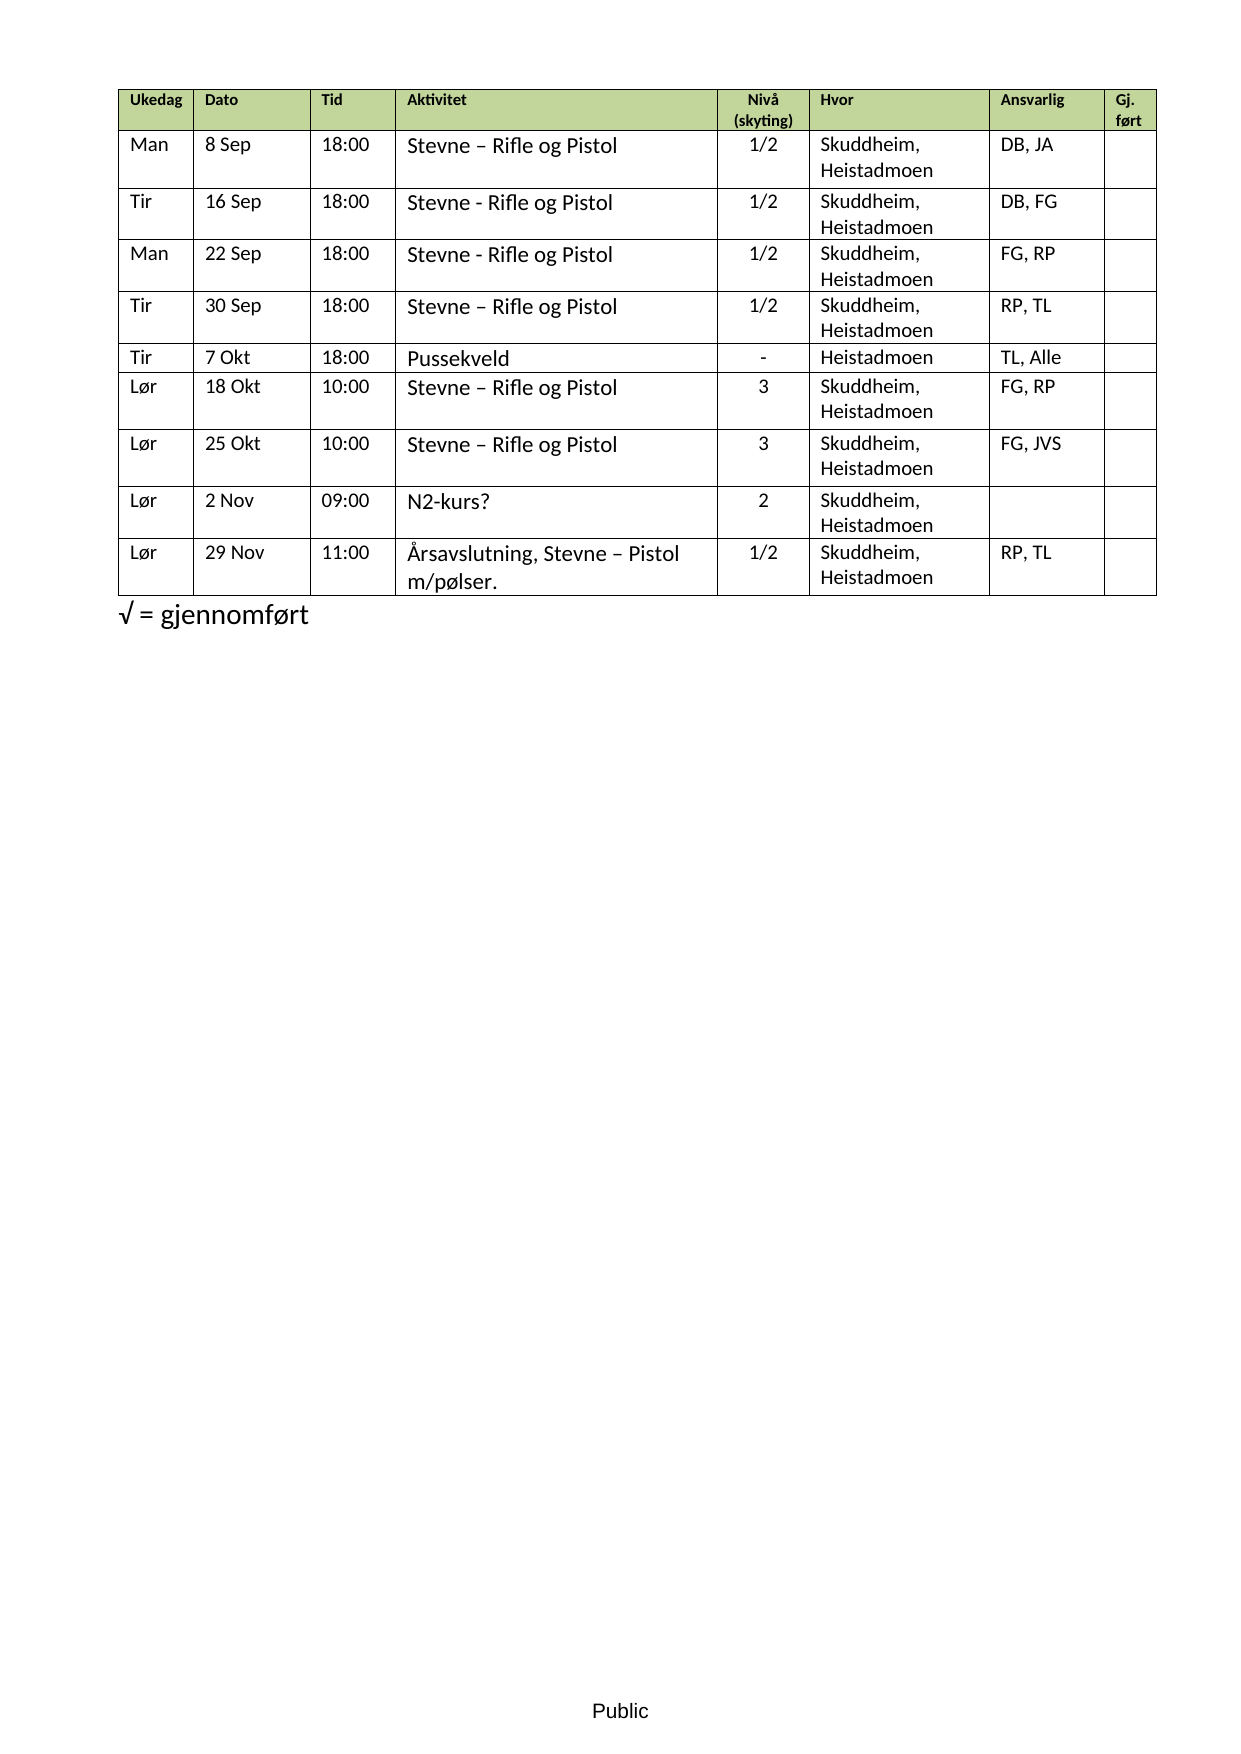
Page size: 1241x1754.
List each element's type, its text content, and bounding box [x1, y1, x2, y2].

table_cell 7 Okt [194, 344, 310, 372]
table_cell [1105, 373, 1156, 429]
table_cell 1/2 [718, 292, 809, 343]
table_cell RP, TL [990, 292, 1104, 343]
table_cell Stevne – Rifle og Pistol [396, 430, 717, 486]
table_cell 18:00 [311, 292, 395, 343]
table_cell [1105, 539, 1156, 595]
table_cell [1105, 131, 1156, 187]
table_cell Pussekveld [396, 344, 717, 372]
table_cell Tir [119, 292, 193, 343]
table_header Gj. ført [1105, 90, 1156, 130]
table_cell Lør [119, 373, 193, 429]
table_cell - [718, 344, 809, 372]
table_cell Man [119, 240, 193, 291]
table_cell 25 Okt [194, 430, 310, 486]
table_cell Heistadmoen [810, 344, 989, 372]
table_cell FG, RP [990, 240, 1104, 291]
table_cell 16 Sep [194, 189, 310, 239]
table_header Aktivitet [396, 90, 717, 130]
table_cell 3 [718, 430, 809, 486]
table_cell FG, RP [990, 373, 1104, 429]
table_header Ukedag [119, 90, 193, 130]
table_header Tid [311, 90, 395, 130]
table_cell Skuddheim, Heistadmoen [810, 189, 989, 239]
table_cell [1105, 240, 1156, 291]
table_cell TL, Alle [990, 344, 1104, 372]
table_cell Skuddheim, Heistadmoen [810, 539, 989, 595]
table_cell [990, 487, 1104, 538]
table_cell 22 Sep [194, 240, 310, 291]
table_cell 8 Sep [194, 131, 310, 187]
table_cell 30 Sep [194, 292, 310, 343]
table_header Hvor [810, 90, 989, 130]
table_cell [810, 131, 989, 187]
table_cell 2 Nov [194, 487, 310, 538]
table_cell 3 [718, 373, 809, 429]
table_cell [1105, 487, 1156, 538]
table_cell Skuddheim, Heistadmoen [810, 487, 989, 538]
table_cell 18:00 [311, 240, 395, 291]
table_cell 1/2 [718, 240, 809, 291]
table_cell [396, 131, 717, 187]
table_cell Tir [119, 189, 193, 239]
table_cell Stevne - Rifle og Pistol [396, 240, 717, 291]
table_cell 18:00 [311, 189, 395, 239]
table_cell 1/2 [718, 539, 809, 595]
text √ = gjennomført [118, 596, 1152, 632]
table_cell N2-kurs? [396, 487, 717, 538]
table_header Dato [194, 90, 310, 130]
table_cell 18:00 [311, 131, 395, 187]
table_cell Lør [119, 539, 193, 595]
table_cell Stevne – Rifle og Pistol [396, 373, 717, 429]
table_cell 11:00 [311, 539, 395, 595]
table_cell DB, FG [990, 189, 1104, 239]
table_cell 18 Okt [194, 373, 310, 429]
table_cell Tir [119, 344, 193, 372]
table_cell 18:00 [311, 344, 395, 372]
table_cell [1105, 344, 1156, 372]
table_header Nivå (skyting) [718, 90, 809, 130]
table_cell 1/2 [718, 131, 809, 187]
table_cell 2 [718, 487, 809, 538]
table_cell Skuddheim, Heistadmoen [810, 292, 989, 343]
table_cell [1105, 430, 1156, 486]
table_cell Årsavslutning, Stevne – Pistol m/pølser. [396, 539, 717, 595]
table_cell Stevne – Rifle og Pistol [396, 292, 717, 343]
table_cell Skuddheim, Heistadmoen [810, 373, 989, 429]
table_cell Skuddheim, Heistadmoen [810, 430, 989, 486]
table_cell Lør [119, 430, 193, 486]
table_cell Lør [119, 487, 193, 538]
table_cell Skuddheim, Heistadmoen [810, 240, 989, 291]
table_cell Stevne - Rifle og Pistol [396, 189, 717, 239]
table_cell FG, JVS [990, 430, 1104, 486]
table_cell 10:00 [311, 430, 395, 486]
table_cell DB, JA [990, 131, 1104, 187]
table_cell [1105, 292, 1156, 343]
table_cell RP, TL [990, 539, 1104, 595]
table_cell Man [119, 131, 193, 187]
table_cell 29 Nov [194, 539, 310, 595]
table_cell 09:00 [311, 487, 395, 538]
table_header Ansvarlig [990, 90, 1104, 130]
table_cell 10:00 [311, 373, 395, 429]
table_cell [1105, 189, 1156, 239]
table_cell 1/2 [718, 189, 809, 239]
